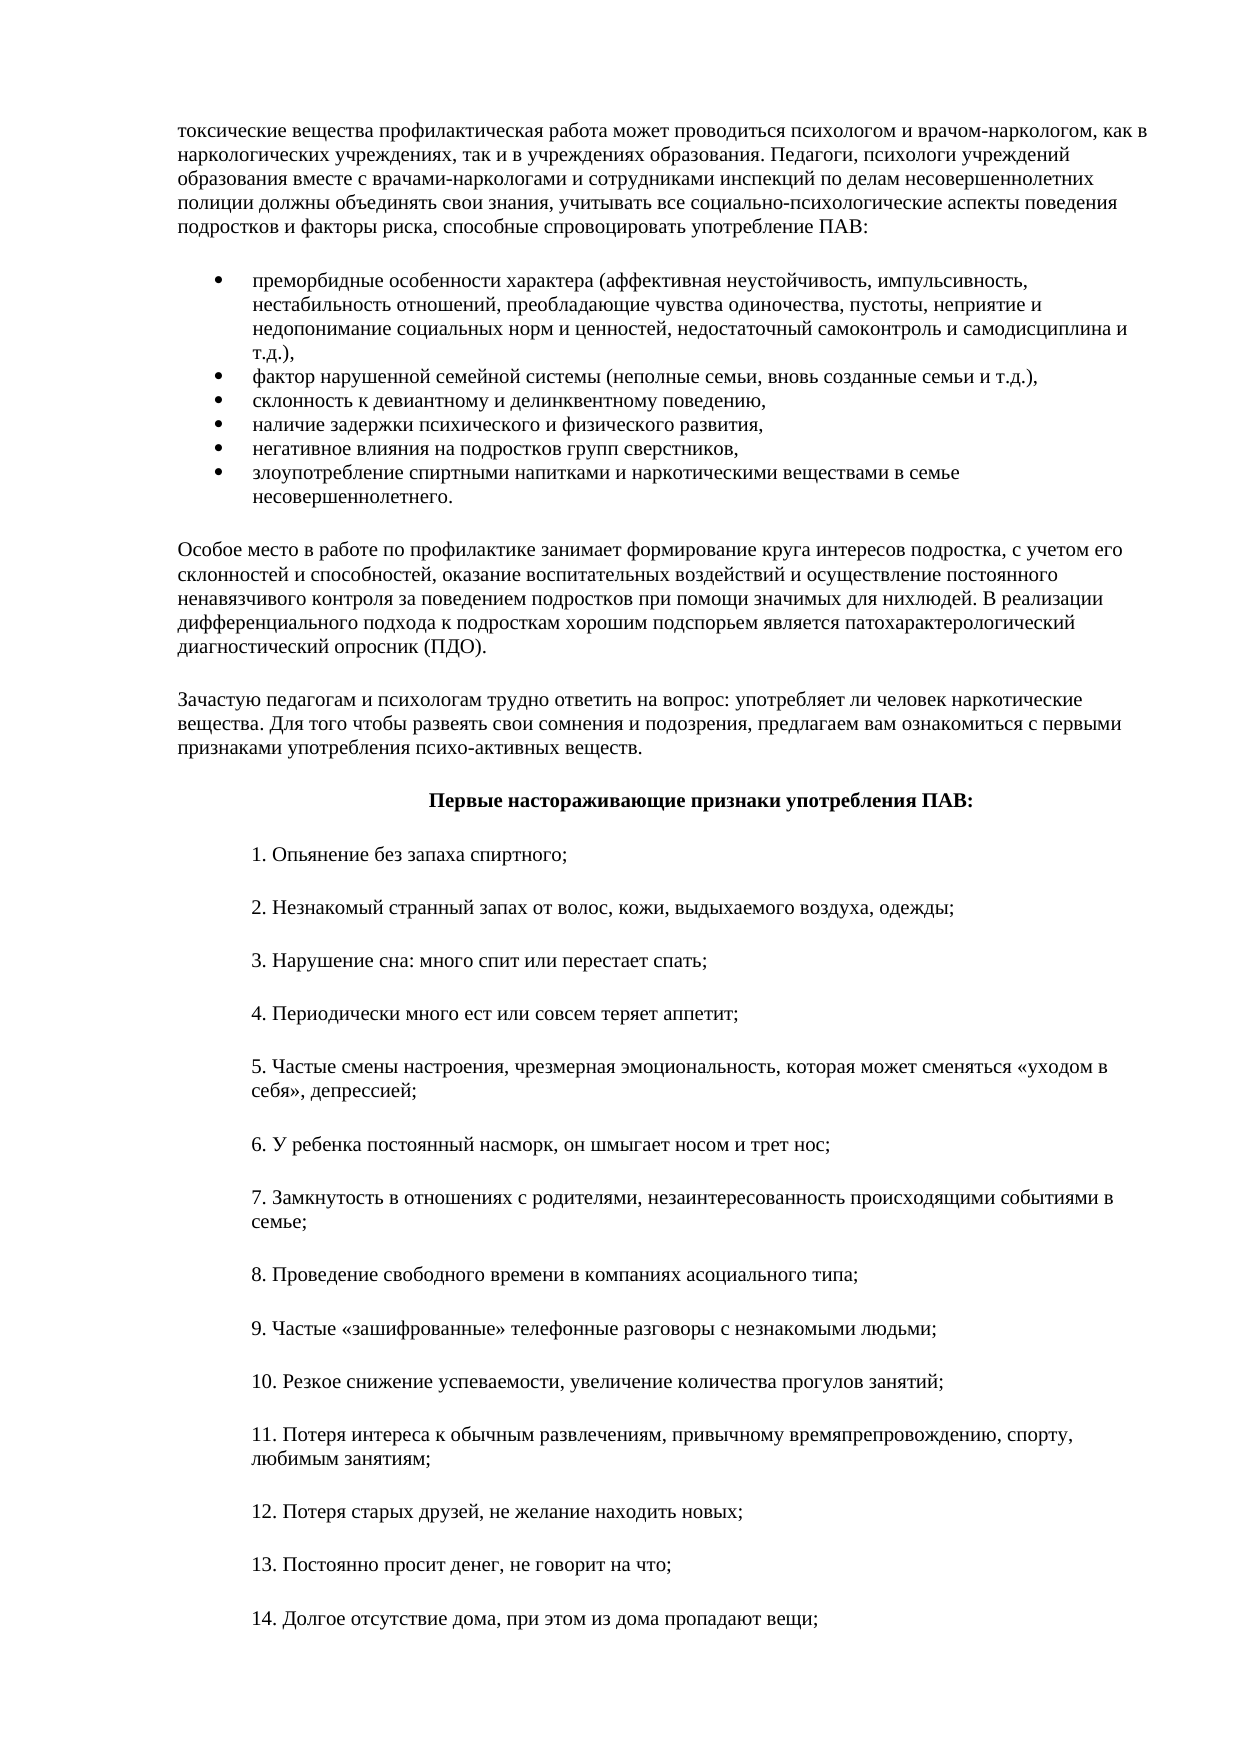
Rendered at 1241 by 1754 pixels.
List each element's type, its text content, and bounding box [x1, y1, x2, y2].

list злоупотребление спиртными напитками и наркотическими веществами в семье несовершеннолетнего. [215, 460, 1152, 508]
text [177, 118, 1152, 238]
text 8. Проведение свободного времени в компаниях асоциального типа; [251, 1262, 1152, 1286]
text 14. Долгое отсутствие дома, при этом из дома пропадают вещи; [251, 1606, 1152, 1630]
text 7. Замкнутость в отношениях с родителями, незаинтересованность происходящими событиями в семье; [251, 1185, 1152, 1233]
text 6. У ребенка постоянный насморк, он шмыгает носом и трет нос; [251, 1132, 1152, 1156]
list фактор нарушенной семейной системы (неполные семьи, вновь созданные семьи и т.д.), [215, 364, 1152, 388]
text 5. Частые смены настроения, чрезмерная эмоциональность, которая может сменяться «уходом в себя», депрессией; [251, 1054, 1152, 1102]
text 2. Незнакомый странный запах от волос, кожи, выдыхаемого воздуха, одежды; [251, 895, 1152, 919]
text Зачастую педагогам и психологам трудно ответить на вопрос: употребляет ли человек наркотические вещества. Для того чтобы развеять свои сомнения и подозрения, предлагаем вам ознакомиться с первыми признаками употребления психо-активных веществ. [177, 687, 1152, 759]
text 13. Постоянно просит денег, не говорит на что; [251, 1552, 1152, 1576]
text 3. Нарушение сна: много спит или перестает спать; [251, 948, 1152, 972]
list преморбидные особенности характера (аффективная неустойчивость, импульсивность, нестабильность отношений, преобладающие чувства одиночества, пустоты, неприятие и недопонимание социальных норм и ценностей, недостаточный самоконтроль и самодисциплина и т.д.), [215, 268, 1152, 364]
list негативное влияния на подростков групп сверстников, [215, 436, 1152, 460]
list наличие задержки психического и физического развития, [215, 412, 1152, 436]
text 9. Частые «зашифрованные» телефонные разговоры с незнакомыми людьми; [251, 1315, 1152, 1339]
text 10. Резкое снижение успеваемости, увеличение количества прогулов занятий; [251, 1369, 1152, 1393]
text Особое место в работе по профилактике занимает формирование круга интересов подростка, с учетом его склонностей и способностей, оказание воспитательных воздействий и осуществление постоянного ненавязчивого контроля за поведением подростков при помощи значимых для нихлюдей. В реализации дифференциального подхода к подросткам хорошим подспорьем является патохарактерологический диагностический опросник (ПДО). [177, 537, 1152, 658]
text 12. Потеря старых друзей, не желание находить новых; [251, 1499, 1152, 1523]
text Первые настораживающие признаки употребления ПАВ: [251, 788, 1152, 812]
text 1. Опьянение без запаха спиртного; [251, 841, 1152, 866]
text 11. Потеря интереса к обычным развлечениям, привычному времяпрепровождению, спорту, любимым занятиям; [251, 1422, 1152, 1470]
list склонность к девиантному и делинквентному поведению, [215, 388, 1152, 412]
text 4. Периодически много ест или совсем теряет аппетит; [251, 1001, 1152, 1025]
